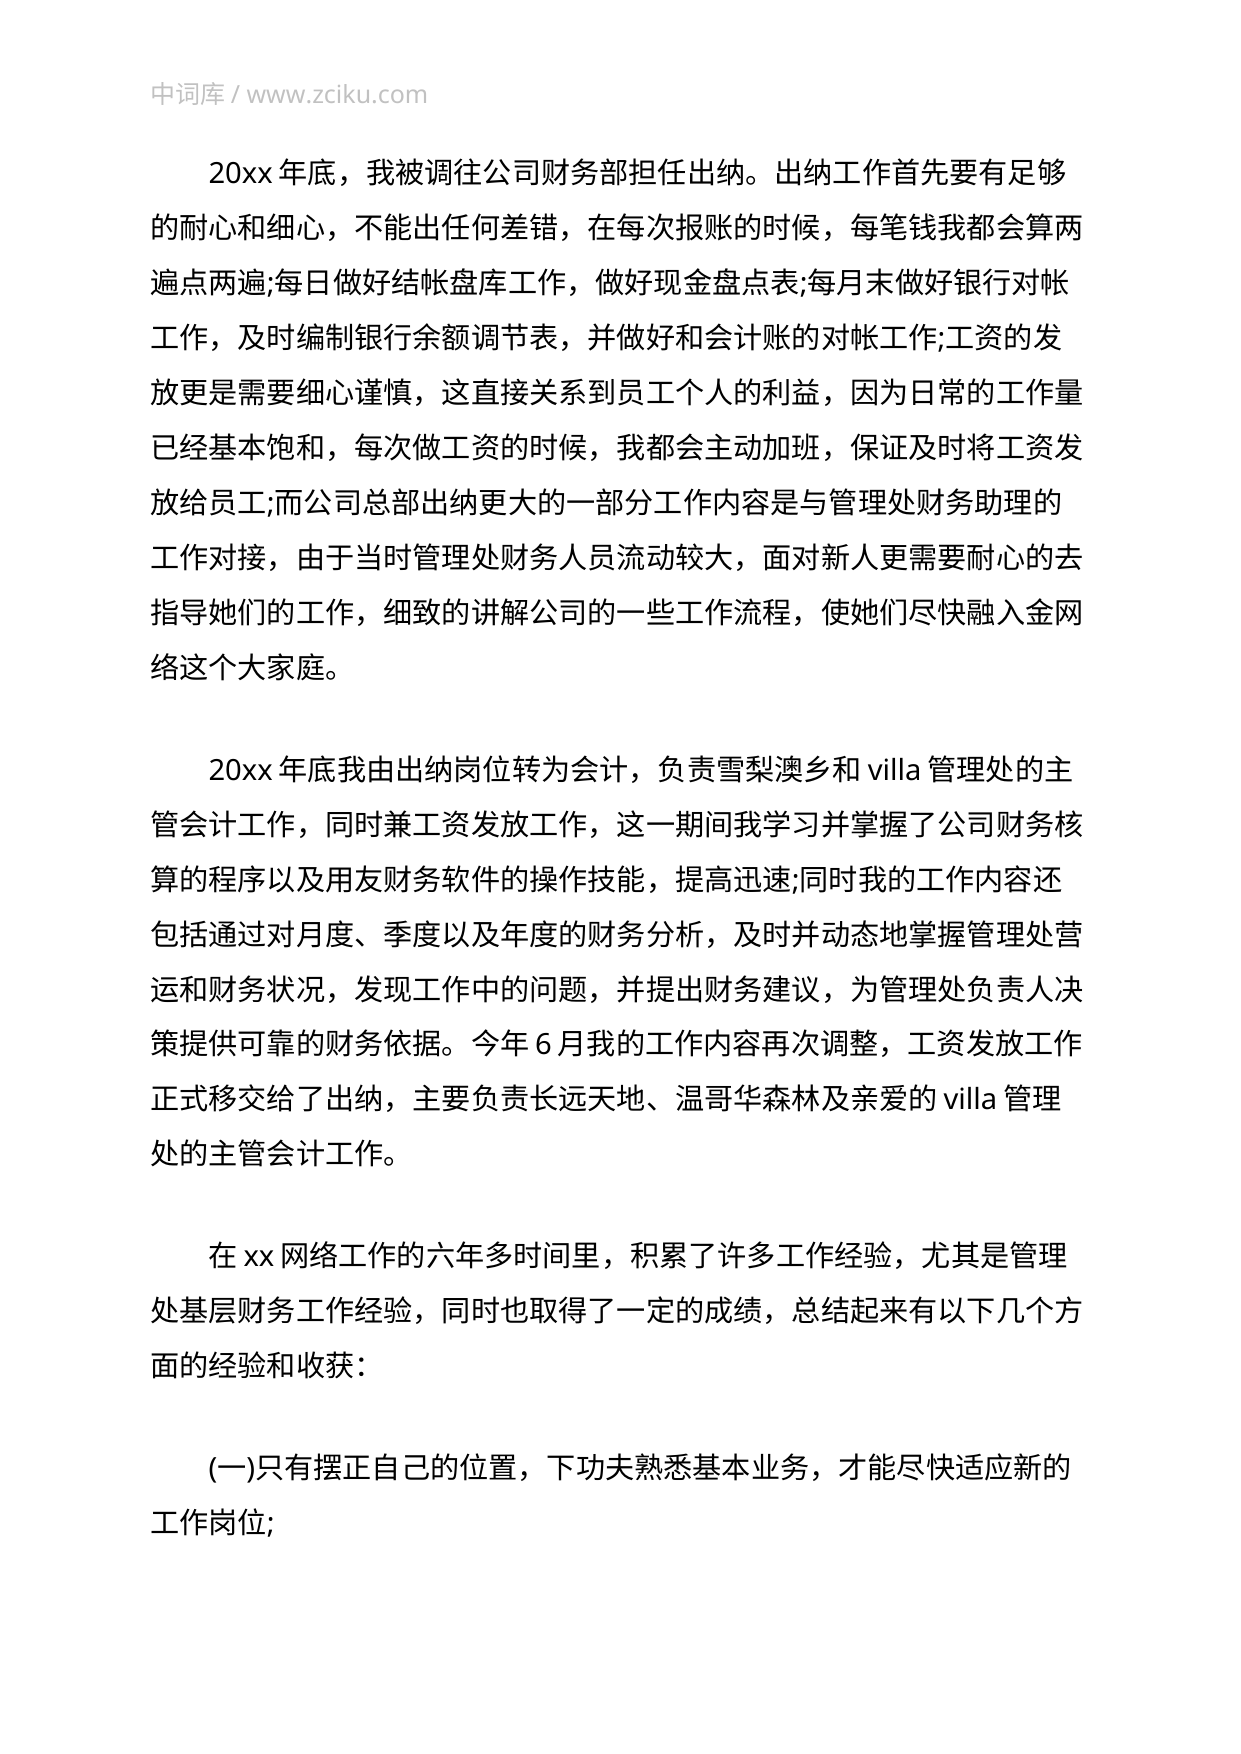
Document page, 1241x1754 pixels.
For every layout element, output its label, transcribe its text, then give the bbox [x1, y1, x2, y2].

text (一)只有摆正自己的位置，下功夫熟悉基本业务，才能尽快适应新的工作岗位; [150, 1444, 1090, 1542]
text 20xx年底，我被调往公司财务部担任出纳。出纳工作首先要有足够的耐心和细心，不能出任何差错，在每次报账的时候，每笔钱我都会算两遍点两遍;每日做好结帐盘库工作，做好现金盘点表;每月末做好银行对帐工作，及时编制银行余额调节表，并做好和会计账的对帐工作;工资的发放更是需要细心谨慎，这直接关系到员工个人的利益，因为日常的工作量已经基本饱和，每次做工资的时候，我都会主动加班，保证及时将工资发放给员工;而公司总部出纳更大的一部分工作内容是与管理处财务助理的工作对接，由于当时管理处财务人员流动较大，面对新人更需要耐心的去指导她们的工作，细致的讲解公司的一些工作流程，使她们尽快融入金网络这个大家庭。 [150, 150, 1090, 687]
text 20xx年底我由出纳岗位转为会计，负责雪梨澳乡和villa管理处的主管会计工作，同时兼工资发放工作，这一期间我学习并掌握了公司财务核算的程序以及用友财务软件的操作技能，提高迅速;同时我的工作内容还包括通过对月度、季度以及年度的财务分析，及时并动态地掌握管理处营运和财务状况，发现工作中的问题，并提出财务建议，为管理处负责人决策提供可靠的财务依据。今年6月我的工作内容再次调整，工资发放工作正式移交给了出纳，主要负责长远天地、温哥华森林及亲爱的villa管理处的主管会计工作。 [150, 746, 1090, 1173]
text 在xx网络工作的六年多时间里，积累了许多工作经验，尤其是管理处基层财务工作经验，同时也取得了一定的成绩，总结起来有以下几个方面的经验和收获： [150, 1233, 1090, 1385]
